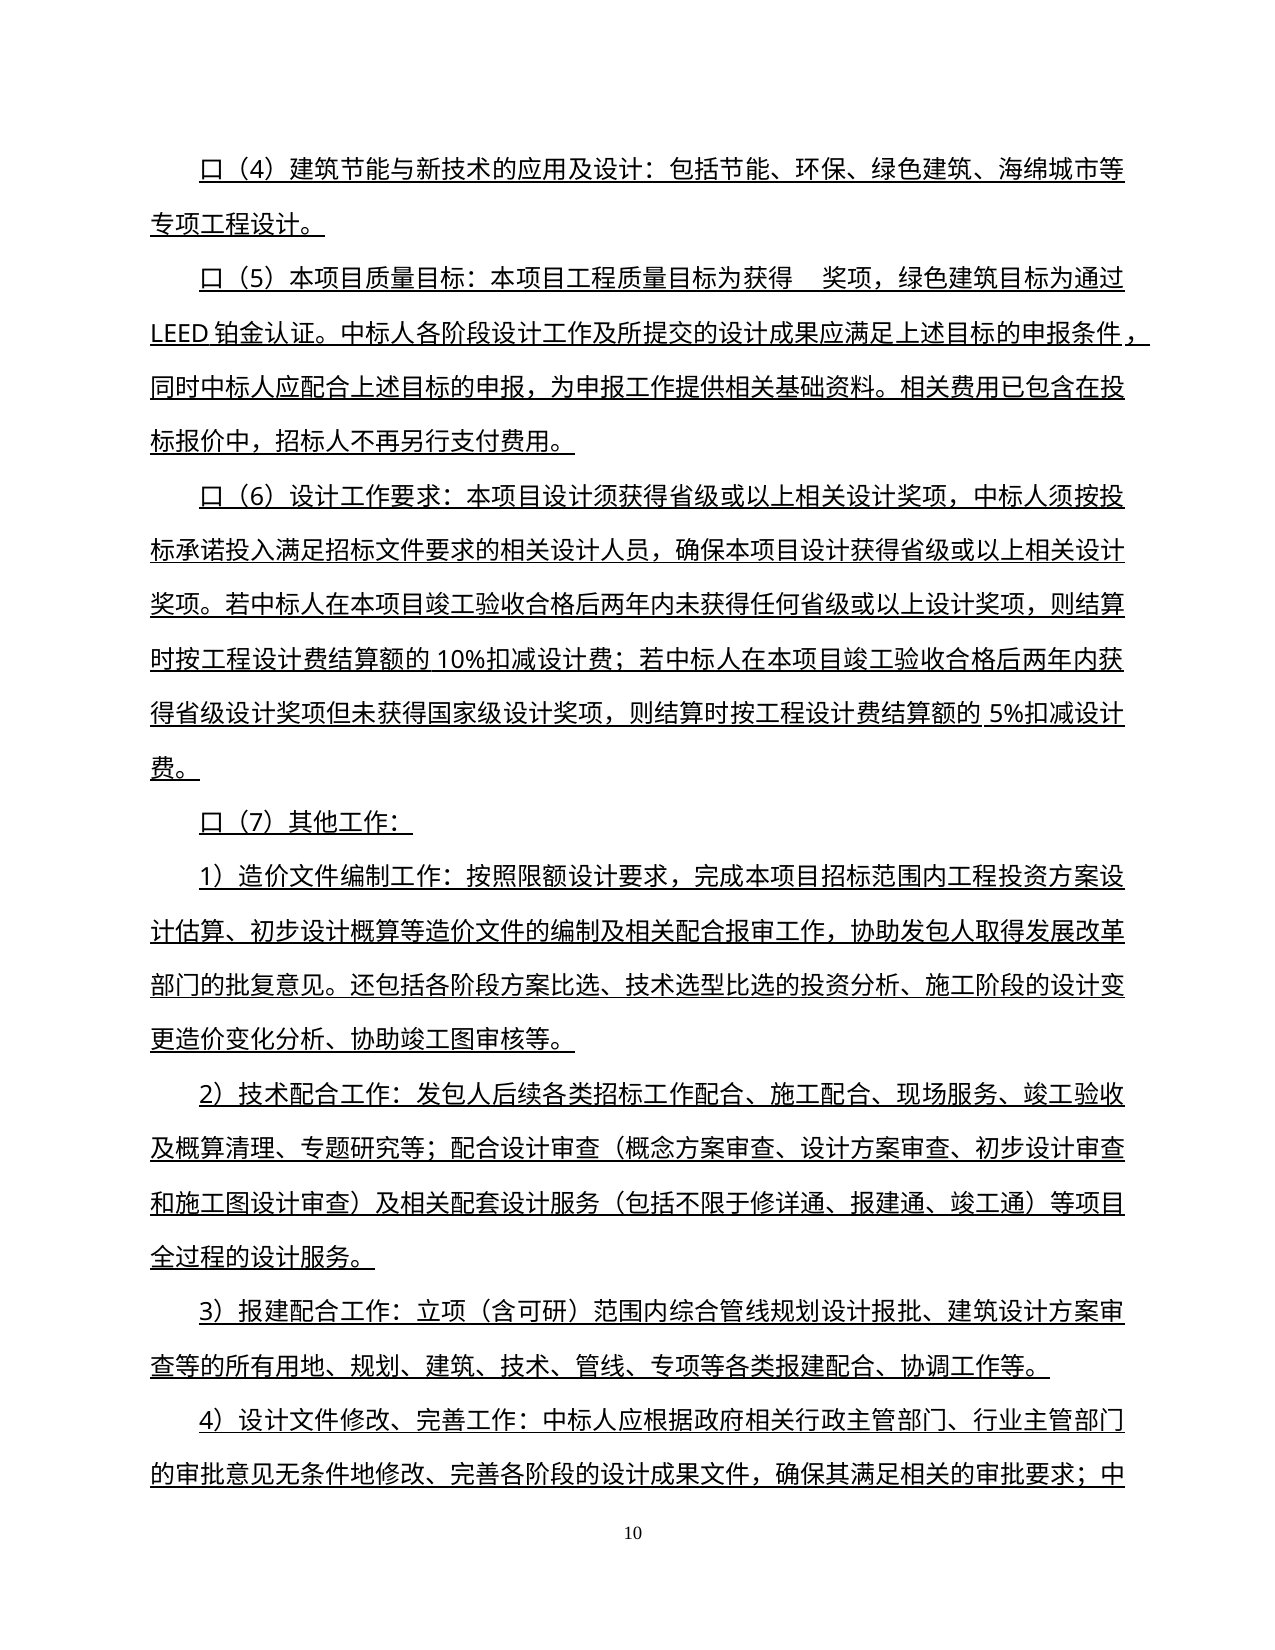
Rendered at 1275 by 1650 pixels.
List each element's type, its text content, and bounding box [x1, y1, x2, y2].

text 1）造价文件编制工作：按照限额设计要求，完成本项目招标范围内工程投资方案设计估算、初步设计概算等造价文件的编制及相关配合报审工作，协助发包人取得发展改革部门的批复意见。还包括各阶段方案比选、技术选型比选的投资分析、施工阶段的设计变更造价变化分析、协助竣工图审核等。 [150, 857, 1125, 942]
text 2）技术配合工作：发包人后续各类招标工作配合、施工配合、现场服务、竣工验收及概算清理、专题研究等；配合设计审查（概念方案审查、设计方案审查、初步设计审查和施工图设计审查）及相关配套设计服务（包括不限于修详通、报建通、竣工通）等项目全过程的设计服务。 [150, 1216, 1125, 1274]
text 3）报建配合工作：立项（含可研）范围内综合管线规划设计报批、建筑设计方案审查等的所有用地、规划、建筑、技术、管线、专项等各类报建配合、协调工作等。 [150, 1292, 1125, 1382]
text 2）技术配合工作：发包人后续各类招标工作配合、施工配合、现场服务、竣工验收及概算清理、专题研究等；配合设计审查（概念方案审查、设计方案审查、初步设计审查和施工图设计审查）及相关配套设计服务（包括不限于修详通、报建通、竣工通）等项目全过程的设计服务。 [150, 1162, 1125, 1214]
text 口（6）设计工作要求：本项目设计须获得省级或以上相关设计奖项，中标人须按投标承诺投入满足招标文件要求的相关设计人员，确保本项目设计获得省级或以上相关设计奖项。若中标人在本项目竣工验收合格后两年内未获得任何省级或以上设计奖项，则结算时按工程设计费结算额的10%扣减设计费；若中标人在本项目竣工验收合格后两年内获得省级设计奖项但未获得国家级设计奖项，则结算时按工程设计费结算额的5%扣减设计费。 [150, 618, 1125, 784]
text 2）技术配合工作：发包人后续各类招标工作配合、施工配合、现场服务、竣工验收及概算清理、专题研究等；配合设计审查（概念方案审查、设计方案审查、初步设计审查和施工图设计审查）及相关配套设计服务（包括不限于修详通、报建通、竣工通）等项目全过程的设计服务。 [150, 1074, 1125, 1160]
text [150, 1401, 1125, 1486]
text 口（4）建筑节能与新技术的应用及设计：包括节能、环保、绿色建筑、海绵城市等专项工程设计。 [150, 150, 1125, 241]
text 口（5）本项目质量目标：本项目工程质量目标为获得 奖项，绿色建筑目标为通过LEED铂金认证。中标人各阶段设计工作及所提交的设计成果应满足上述目标的申报条件，同时中标人应配合上述目标的申报，为申报工作提供相关基础资料。相关费用已包含在投标报价中，招标人不再另行支付费用。 [150, 259, 1125, 398]
text 口（6）设计工作要求：本项目设计须获得省级或以上相关设计奖项，中标人须按投标承诺投入满足招标文件要求的相关设计人员，确保本项目设计获得省级或以上相关设计奖项。若中标人在本项目竣工验收合格后两年内未获得任何省级或以上设计奖项，则结算时按工程设计费结算额的10%扣减设计费；若中标人在本项目竣工验收合格后两年内获得省级设计奖项但未获得国家级设计奖项，则结算时按工程设计费结算额的5%扣减设计费。 [150, 476, 1125, 562]
text 口（7）其他工作： [150, 802, 1125, 839]
text 1）造价文件编制工作：按照限额设计要求，完成本项目招标范围内工程投资方案设计估算、初步设计概算等造价文件的编制及相关配合报审工作，协助发包人取得发展改革部门的批复意见。还包括各阶段方案比选、技术选型比选的投资分析、施工阶段的设计变更造价变化分析、协助竣工图审核等。 [150, 944, 1125, 997]
text 口（6）设计工作要求：本项目设计须获得省级或以上相关设计奖项，中标人须按投标承诺投入满足招标文件要求的相关设计人员，确保本项目设计获得省级或以上相关设计奖项。若中标人在本项目竣工验收合格后两年内未获得任何省级或以上设计奖项，则结算时按工程设计费结算额的10%扣减设计费；若中标人在本项目竣工验收合格后两年内获得省级设计奖项但未获得国家级设计奖项，则结算时按工程设计费结算额的5%扣减设计费。 [150, 563, 1125, 616]
text 口（5）本项目质量目标：本项目工程质量目标为获得 奖项，绿色建筑目标为通过LEED铂金认证。中标人各阶段设计工作及所提交的设计成果应满足上述目标的申报条件，同时中标人应配合上述目标的申报，为申报工作提供相关基础资料。相关费用已包含在投标报价中，招标人不再另行支付费用。 [150, 400, 1125, 458]
text 1）造价文件编制工作：按照限额设计要求，完成本项目招标范围内工程投资方案设计估算、初步设计概算等造价文件的编制及相关配合报审工作，协助发包人取得发展改革部门的批复意见。还包括各阶段方案比选、技术选型比选的投资分析、施工阶段的设计变更造价变化分析、协助竣工图审核等。 [150, 998, 1125, 1056]
